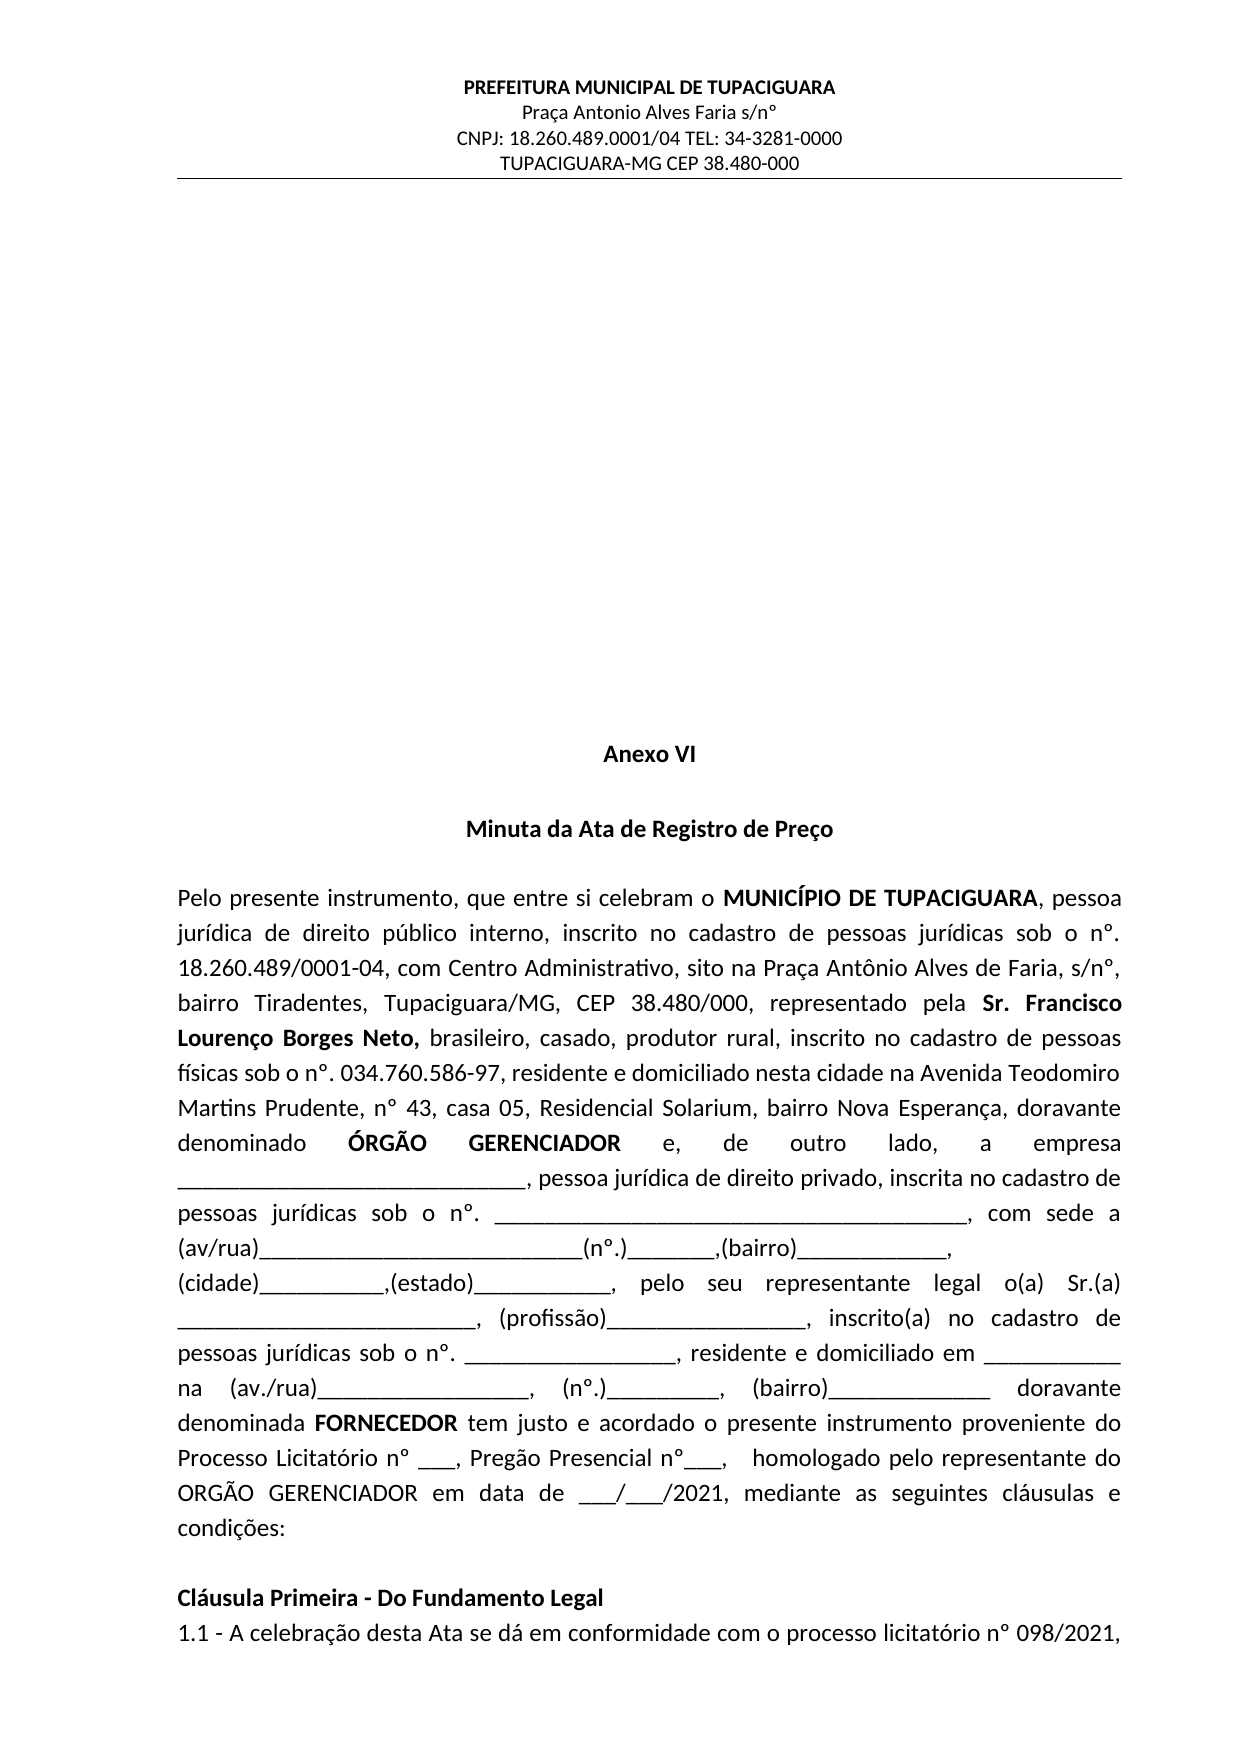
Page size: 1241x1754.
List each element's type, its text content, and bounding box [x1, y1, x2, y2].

text Anexo VI [177, 739, 1122, 769]
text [177, 1617, 1122, 1647]
text Pelo presente instrumento, que entre si celebram o MUNICÍPIO DE TUPACIGUARA, pessoa jurídica de direito público interno, inscrito no cadastro de pessoas jurídicas sob o nº. 18.260.489/0001-04, com Centro Administrativo, sito na Praça Antônio Alves de Faria, s/nº, bairro Tiradentes, Tupaciguara/MG, CEP 38.480/000, representado pela Sr. Francisco Lourenço Borges Neto, brasileiro, casado, produtor rural, inscrito no cadastro de pessoas físicas sob o nº. 034.760.586-97, residente e domiciliado nesta cidade na Avenida Teodomiro Martins Prudente, nº 43, casa 05, Residencial Solarium, bairro Nova Esperança, doravante denominado ÓRGÃO GERENCIADOR e, de outro lado, a empresa ____________________________, pessoa jurídica de direito privado, inscrita no cadastro de pessoas jurídicas sob o nº. ______________________________________, com sede a (av/rua)__________________________(nº.)_______,(bairro)____________,(cidade)__________,(estado)___________, pelo seu representante legal o(a) Sr.(a) ________________________, (profissão)________________, inscrito(a) no cadastro de pessoas jurídicas sob o nº. _________________, residente e domiciliado em ___________ na (av./rua)_________________, (nº.)_________, (bairro)_____________ doravante denominada FORNECEDOR tem justo e acordado o presente instrumento proveniente do Processo Licitatório nº ___, Pregão Presencial nº___, homologado pelo representante do ORGÃO GERENCIADOR em data de ___/___/2021, mediante as seguintes cláusulas e condições: [177, 882, 1122, 1542]
text Minuta da Ata de Registro de Preço [177, 813, 1122, 843]
text Cláusula Primeira - Do Fundamento Legal [177, 1582, 1122, 1612]
